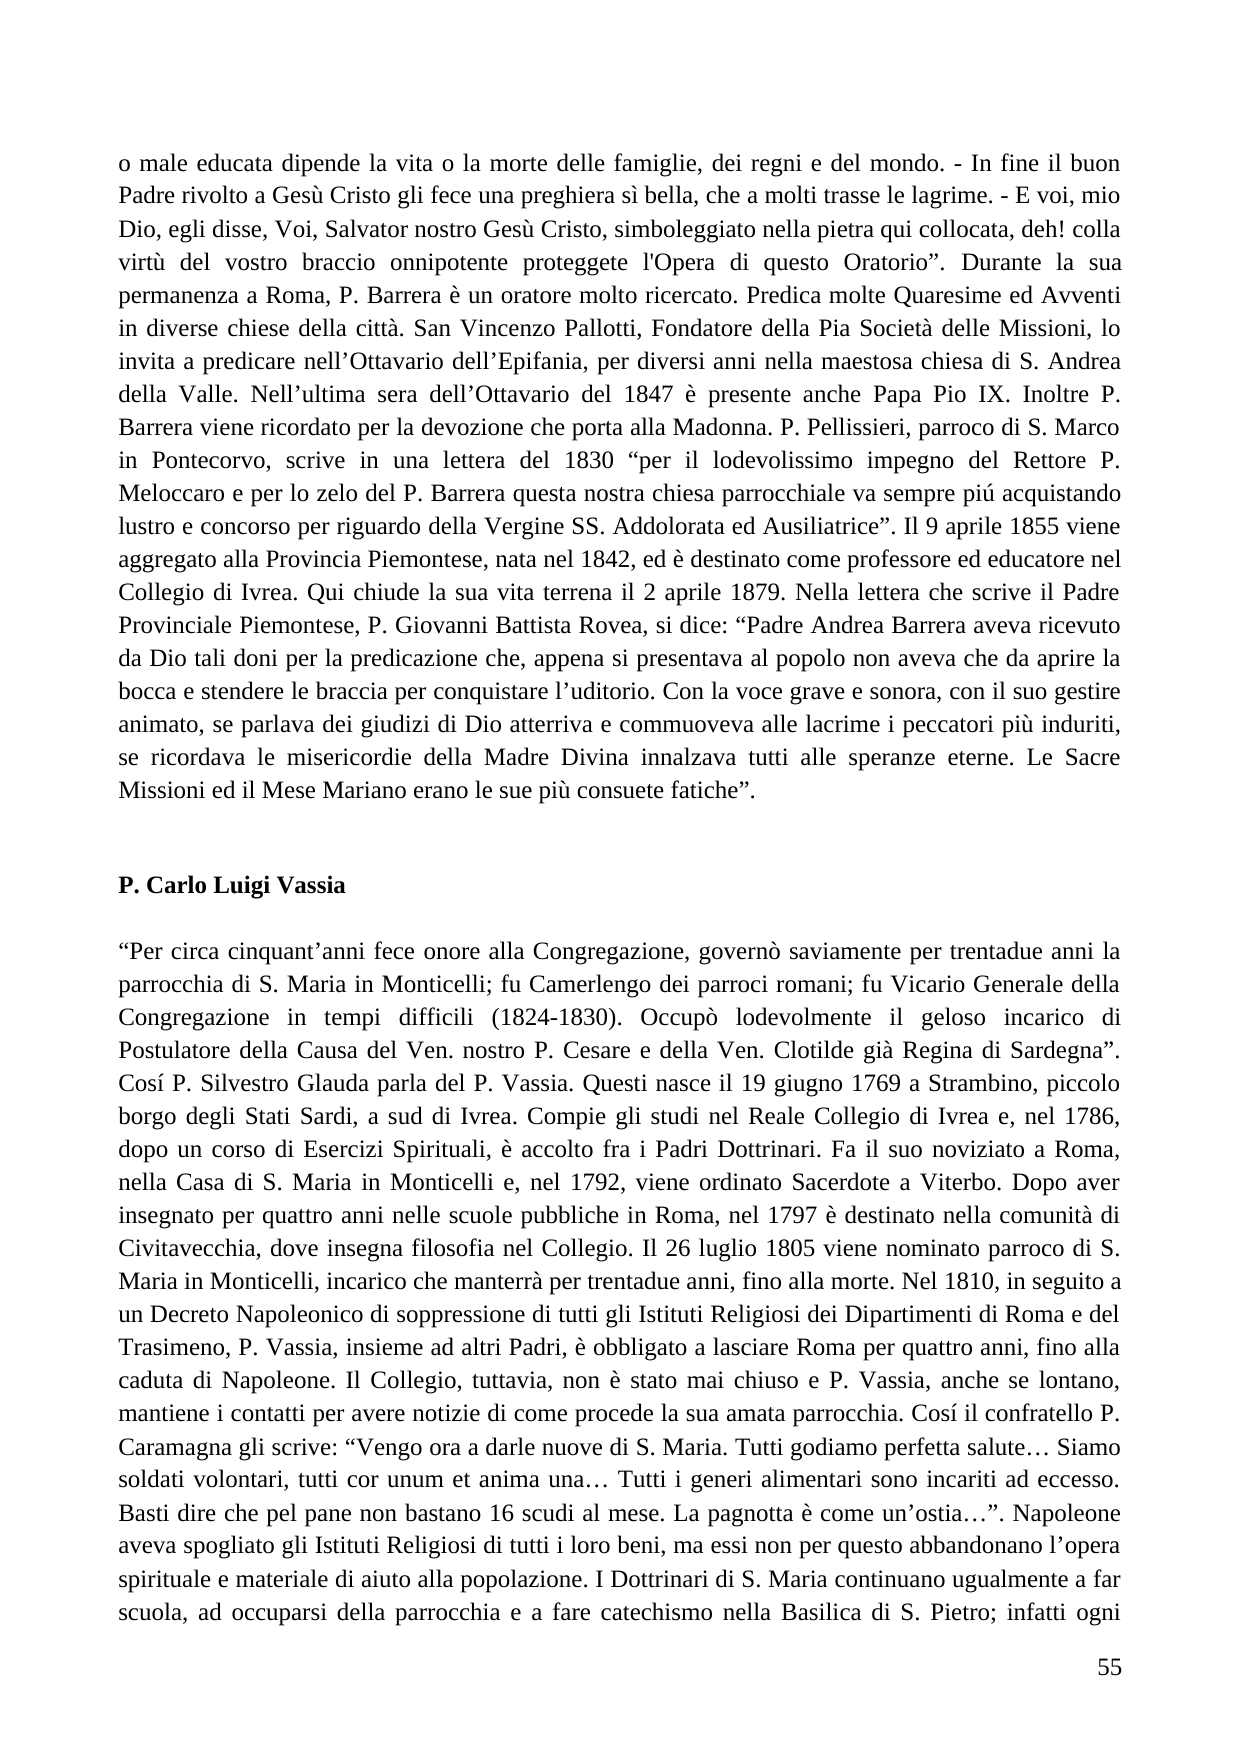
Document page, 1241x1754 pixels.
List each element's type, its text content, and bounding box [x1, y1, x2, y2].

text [118, 936, 1122, 1625]
text P. Carlo Luigi Vassia [118, 870, 1122, 899]
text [118, 148, 1122, 804]
